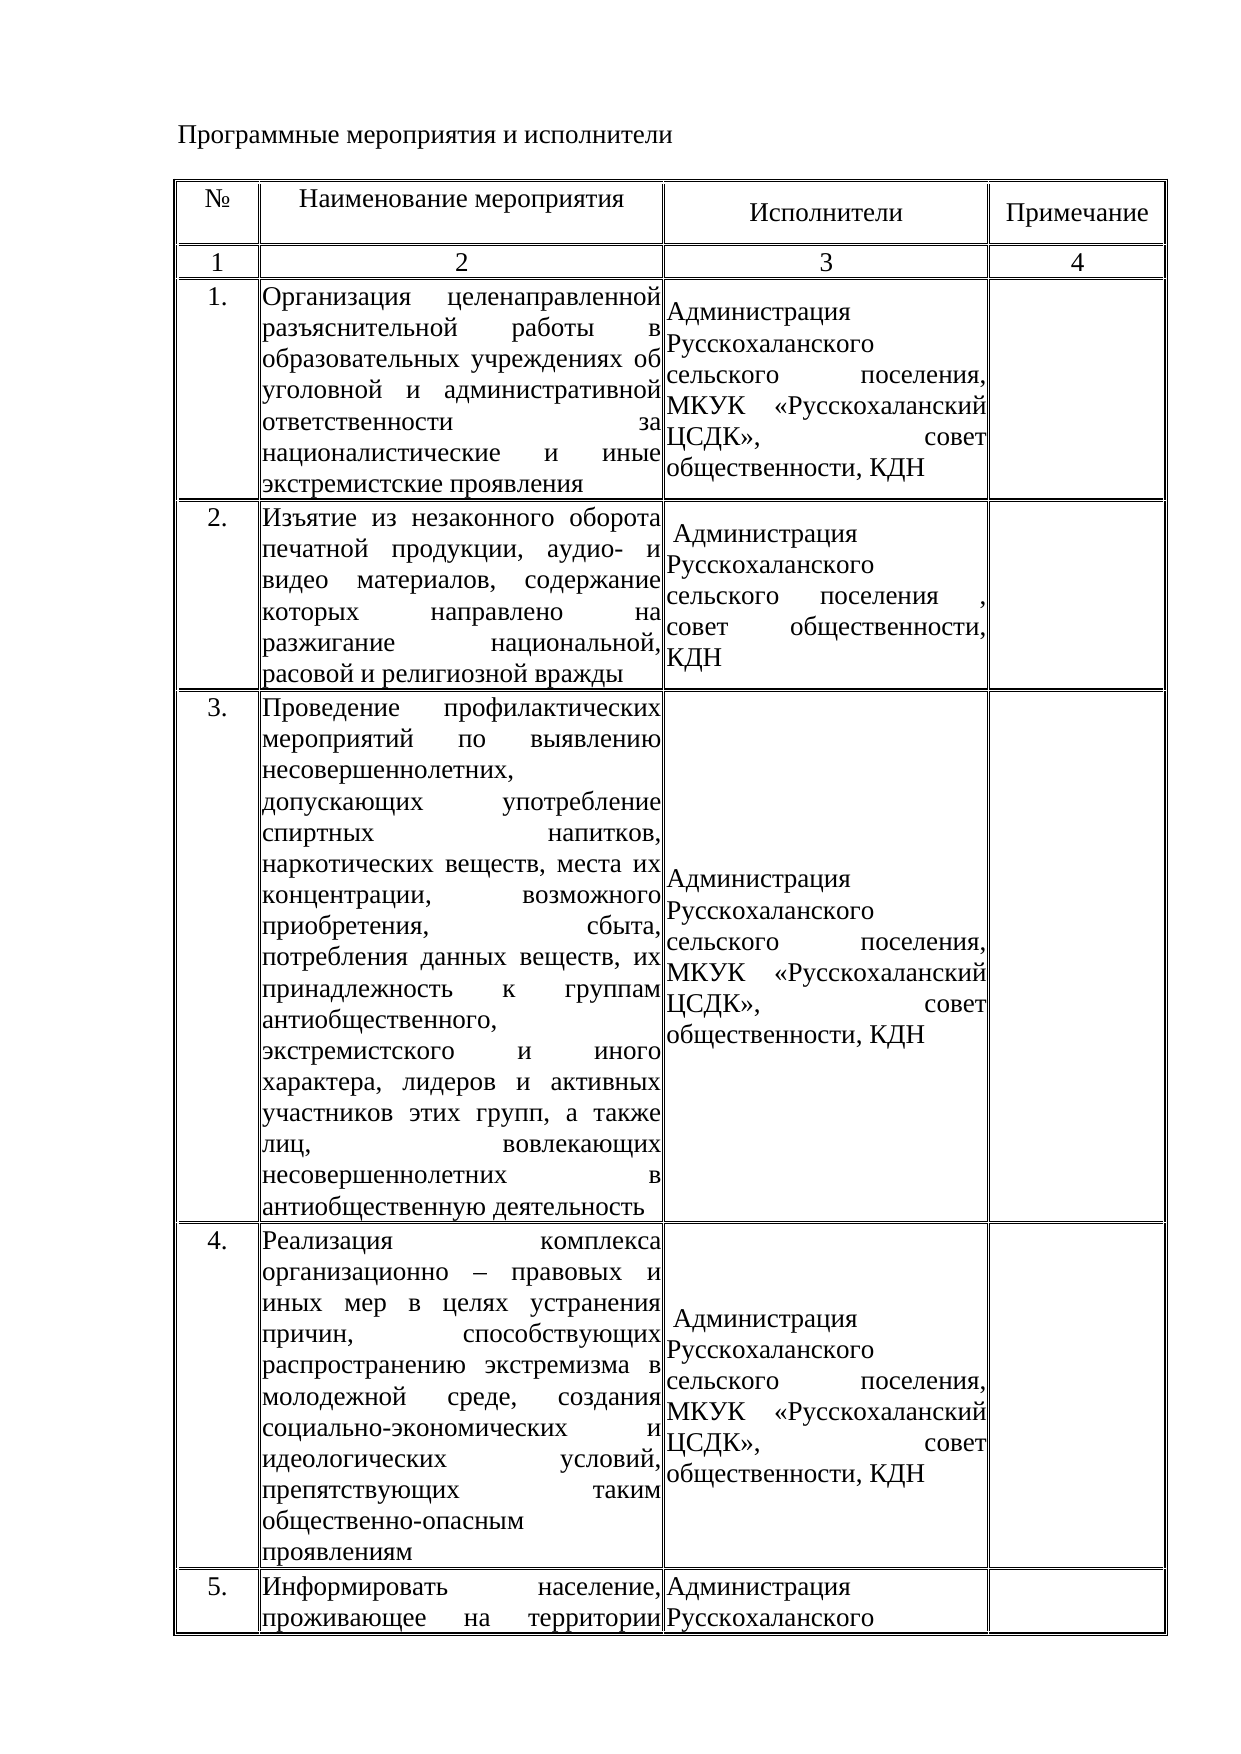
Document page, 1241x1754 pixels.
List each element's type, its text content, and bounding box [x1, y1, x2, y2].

table_cell 3 [665, 246, 987, 277]
table_cell 4. [175, 1221, 259, 1567]
table_cell 2. [177, 498, 258, 688]
table_cell Администрация Русскохаланского сельского поселения , совет общественности, КДН [665, 502, 987, 688]
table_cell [664, 1570, 989, 1632]
table_cell Организация целенаправленной разъяснительной работы в образовательных учреждениях об уголовной и административной ответственности за националистические и иные экстремистские проявления [261, 280, 662, 498]
text Программные мероприятия и исполнители [177, 118, 1152, 149]
table_cell 5. [175, 1567, 259, 1632]
table_cell 3. [177, 688, 258, 1221]
table_cell 2 [261, 246, 662, 277]
table_cell Реализация комплекса организационно – правовых и иных мер в целях устранения причин, способствующих распространению экстремизма в молодежной среде, создания социально-экономических и идеологических условий, препятствующих таким общественно-опасным проявлениям [261, 1224, 662, 1567]
table_header Исполнители [664, 182, 989, 242]
table_cell [989, 1221, 1166, 1567]
table_cell [990, 498, 1165, 688]
table_cell Администрация Русскохаланского сельского поселения, МКУК «Русскохаланский ЦСДК», совет общественности, КДН [665, 692, 987, 1221]
table_cell Изъятие из незаконного оборота печатной продукции, аудио- и видео материалов, содержание которых направлено на разжигание национальной, расовой и религиозной вражды [261, 502, 662, 688]
table_cell Администрация Русскохаланского сельского поселения, МКУК «Русскохаланский ЦСДК», совет общественности, КДН [665, 280, 987, 498]
table_cell 1. [175, 277, 259, 498]
table_cell Администрация Русскохаланского сельского поселения, МКУК «Русскохаланский ЦСДК», совет общественности, КДН [665, 1224, 987, 1567]
table_header Примечание [989, 182, 1164, 242]
table_cell Проведение профилактических мероприятий по выявлению несовершеннолетних, допускающих употребление спиртных напитков, наркотических веществ, места их концентрации, возможного приобретения, сбыта, потребления данных веществ, их принадлежность к группам антиобщественного, экстремистского и иного характера, лидеров и активных участников этих групп, а также лиц, вовлекающих несовершеннолетних в антиобщественную деятельность [261, 692, 662, 1221]
table_cell [989, 1567, 1166, 1632]
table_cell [260, 1570, 664, 1632]
table_header Наименование мероприятия [260, 182, 664, 242]
table_cell [990, 688, 1165, 1221]
table_header № [177, 182, 259, 242]
table_cell 1 [177, 243, 258, 277]
table_cell [989, 277, 1166, 498]
table_cell 4 [990, 243, 1165, 277]
